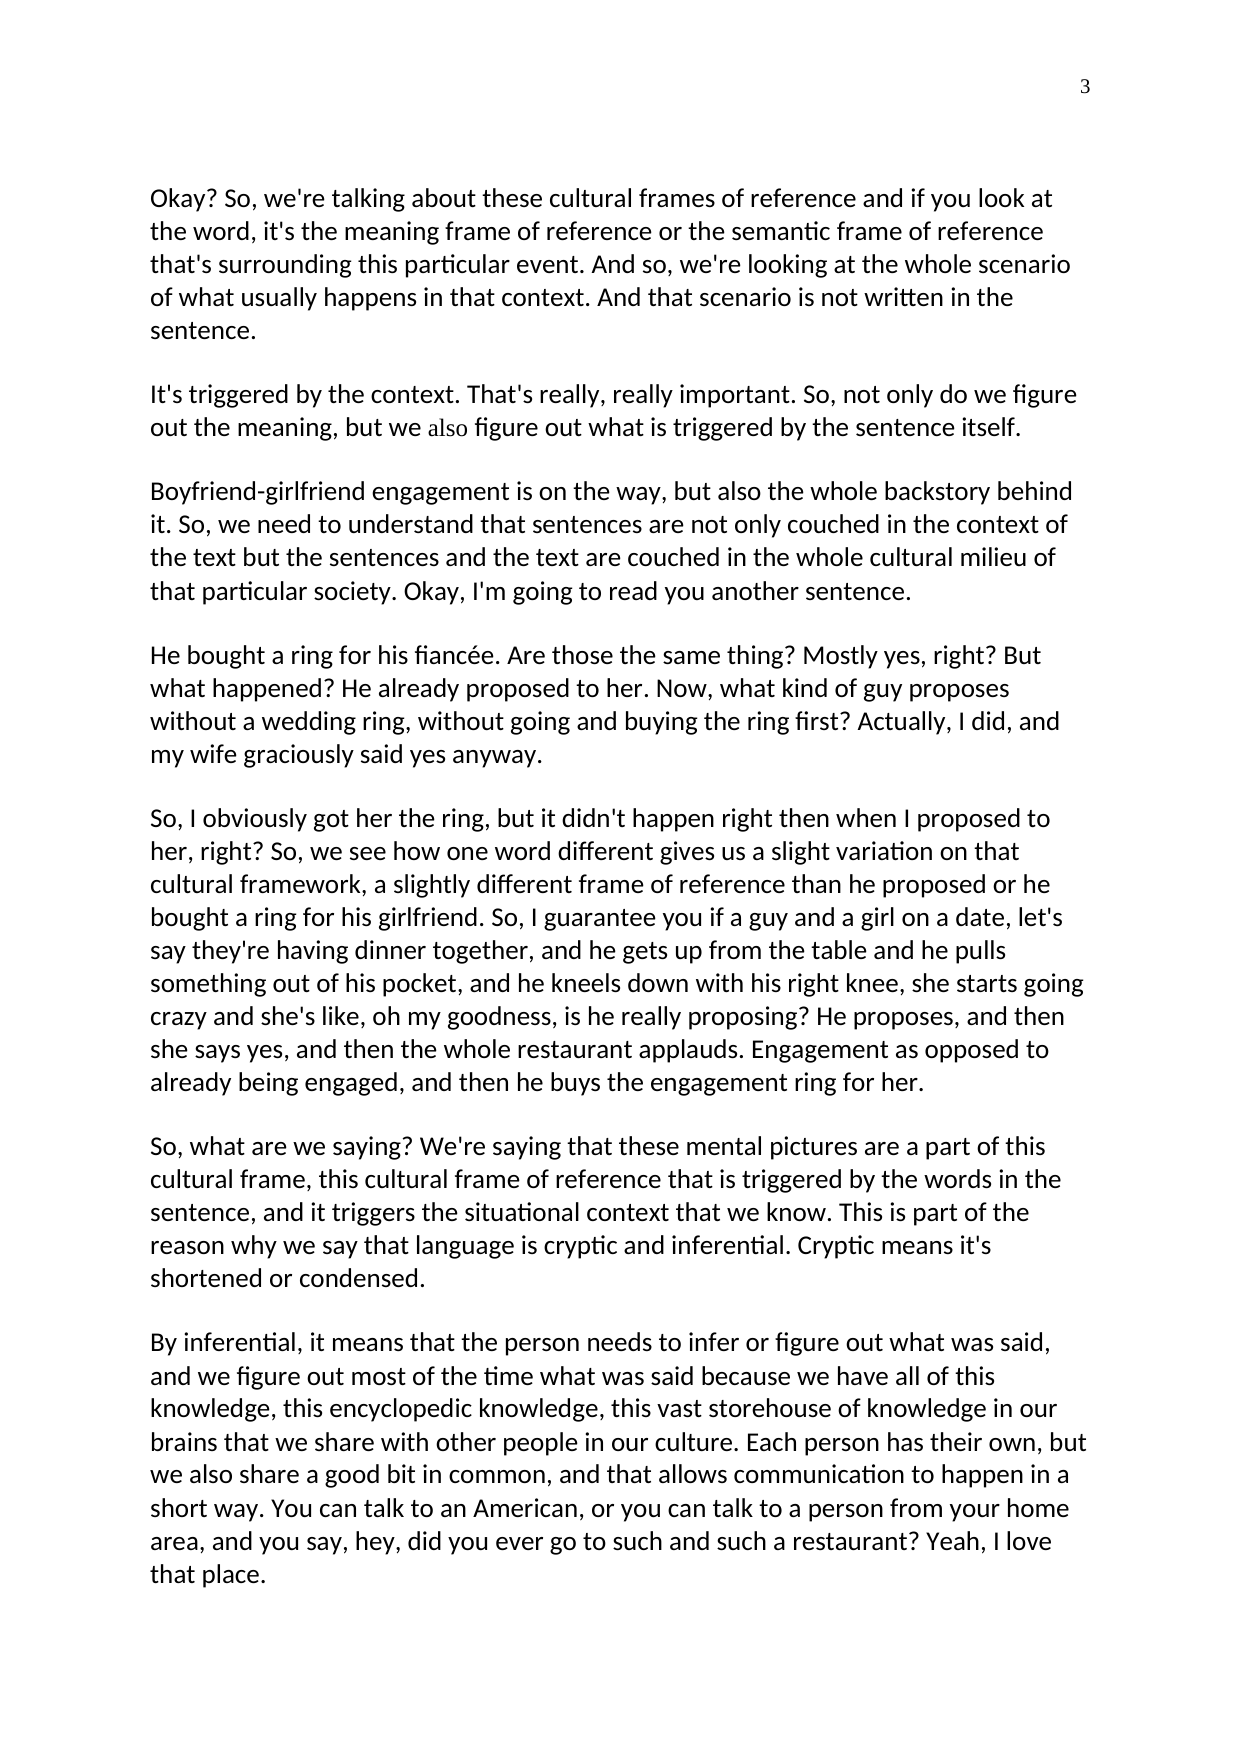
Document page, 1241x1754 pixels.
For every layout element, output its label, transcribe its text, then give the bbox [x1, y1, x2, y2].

text By inferential, it means that the person needs to infer or figure out what was said, and we figure out most of the time what was said because we have all of this knowledge, this encyclopedic knowledge, this vast storehouse of knowledge in our brains that we share with other people in our culture. Each person has their own, but we also share a good bit in common, and that allows communication to happen in a short way. You can talk to an American, or you can talk to a person from your home area, and you say, hey, did you ever go to such and such a restaurant? Yeah, I love that place. [150, 1326, 1090, 1590]
text So, I obviously got her the ring, but it didn't happen right then when I proposed to her, right? So, we see how one word different gives us a slight variation on that cultural framework, a slightly different frame of reference than he proposed or he bought a ring for his girlfriend. So, I guarantee you if a guy and a girl on a date, let's say they're having dinner together, and he gets up from the table and he pulls something out of his pocket, and he kneels down with his right knee, she starts going crazy and she's like, oh my goodness, is he really proposing? He proposes, and then she says yes, and then the whole restaurant applauds. Engagement as opposed to already being engaged, and then he buys the engagement ring for her. [150, 801, 1090, 1098]
text He bought a ring for his fiancée. Are those the same thing? Mostly yes, right? But what happened? He already proposed to her. Now, what kind of guy proposes without a wedding ring, without going and buying the ring first? Actually, I did, and my wife graciously said yes anyway. [150, 638, 1090, 770]
text Boyfriend-girlfriend engagement is on the way, but also the whole backstory behind it. So, we need to understand that sentences are not only couched in the context of the text but the sentences and the text are couched in the whole cultural milieu of that particular society. Okay, I'm going to read you another sentence. [150, 474, 1090, 607]
text So, what are we saying? We're saying that these mental pictures are a part of this cultural frame, this cultural frame of reference that is triggered by the words in the sentence, and it triggers the situational context that we know. This is part of the reason why we say that language is cryptic and inferential. Cryptic means it's shortened or condensed. [150, 1129, 1090, 1294]
text Okay? So, we're talking about these cultural frames of reference and if you look at the word, it's the meaning frame of reference or the semantic frame of reference that's surrounding this particular event. And so, we're looking at the whole scenario of what usually happens in that context. And that scenario is not written in the sentence. [150, 181, 1090, 346]
text It's triggered by the context. That's really, really important. So, not only do we figure out the meaning, but we also figure out what is triggered by the sentence itself. [150, 377, 1090, 443]
